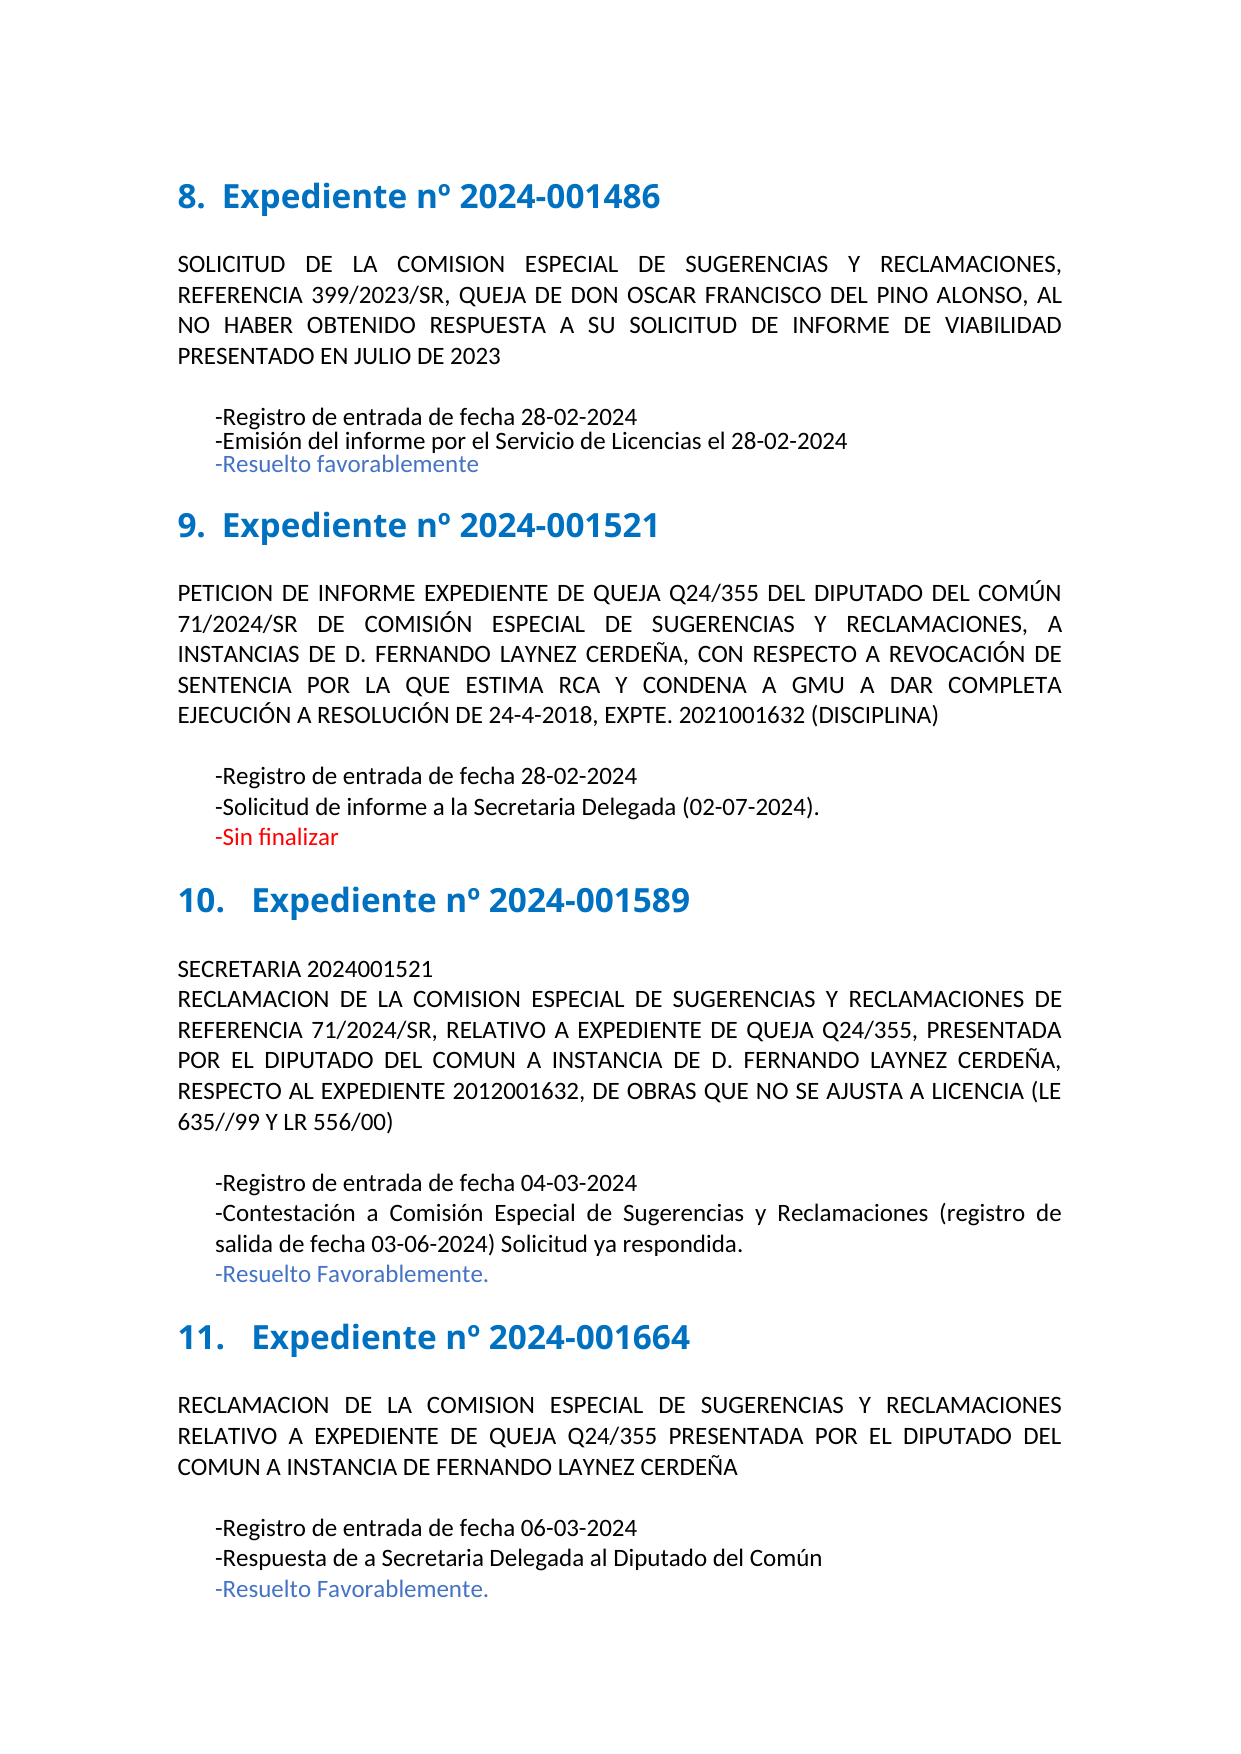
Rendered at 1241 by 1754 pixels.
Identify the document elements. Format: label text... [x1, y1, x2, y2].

text -Sin finalizar [215, 822, 1063, 852]
text RECLAMACION DE LA COMISION ESPECIAL DE SUGERENCIAS Y RECLAMACIONES DE REFERENCIA 71/2024/SR, RELATIVO A EXPEDIENTE DE QUEJA Q24/355, PRESENTADA POR EL DIPUTADO DEL COMUN A INSTANCIA DE D. FERNANDO LAYNEZ CERDEÑA, RESPECTO AL EXPEDIENTE 2012001632, DE OBRAS QUE NO SE AJUSTA A LICENCIA (LE 635//99 Y LR 556/00) [177, 983, 1063, 1136]
text SOLICITUD DE LA COMISION ESPECIAL DE SUGERENCIAS Y RECLAMACIONES, REFERENCIA 399/2023/SR, QUEJA DE DON OSCAR FRANCISCO DEL PINO ALONSO, AL NO HABER OBTENIDO RESPUESTA A SU SOLICITUD DE INFORME DE VIABILIDAD PRESENTADO EN JULIO DE 2023 [177, 248, 1063, 371]
text -Respuesta de a Secretaria Delegada al Diputado del Común [215, 1542, 1063, 1573]
text SECRETARIA 2024001521 [177, 953, 1063, 983]
text -Registro de entrada de fecha 28-02-2024 [215, 761, 1063, 791]
text -Resuelto Favorablemente. [215, 1573, 1063, 1603]
subtitle Expediente nº 2024-001521 [177, 501, 1063, 547]
subtitle Expediente nº 2024-001486 [177, 173, 1063, 218]
text -Resuelto favorablemente [215, 454, 1063, 476]
text -Resuelto Favorablemente. [215, 1258, 1063, 1289]
text -Registro de entrada de fecha 04-03-2024 [215, 1167, 1063, 1197]
subtitle Expediente nº 2024-001589 [177, 877, 1063, 922]
text -Registro de entrada de fecha 28-02-2024 [215, 401, 1063, 432]
text -Emisión del informe por el Servicio de Licencias el 28-02-2024 [215, 432, 1063, 454]
text -Contestación a Comisión Especial de Sugerencias y Reclamaciones (registro de salida de fecha 03-06-2024) Solicitud ya respondida. [215, 1197, 1063, 1258]
subtitle Expediente nº 2024-001664 [177, 1314, 1063, 1359]
text RECLAMACION DE LA COMISION ESPECIAL DE SUGERENCIAS Y RECLAMACIONES RELATIVO A EXPEDIENTE DE QUEJA Q24/355 PRESENTADA POR EL DIPUTADO DEL COMUN A INSTANCIA DE FERNANDO LAYNEZ CERDEÑA [177, 1390, 1063, 1481]
text -Registro de entrada de fecha 06-03-2024 [215, 1512, 1063, 1542]
text -Solicitud de informe a la Secretaria Delegada (02-07-2024). [215, 791, 1063, 822]
text PETICION DE INFORME EXPEDIENTE DE QUEJA Q24/355 DEL DIPUTADO DEL COMÚN 71/2024/SR DE COMISIÓN ESPECIAL DE SUGERENCIAS Y RECLAMACIONES, A INSTANCIAS DE D. FERNANDO LAYNEZ CERDEÑA, CON RESPECTO A REVOCACIÓN DE SENTENCIA POR LA QUE ESTIMA RCA Y CONDENA A GMU A DAR COMPLETA EJECUCIÓN A RESOLUCIÓN DE 24-4-2018, EXPTE. 2021001632 (DISCIPLINA) [177, 577, 1063, 730]
